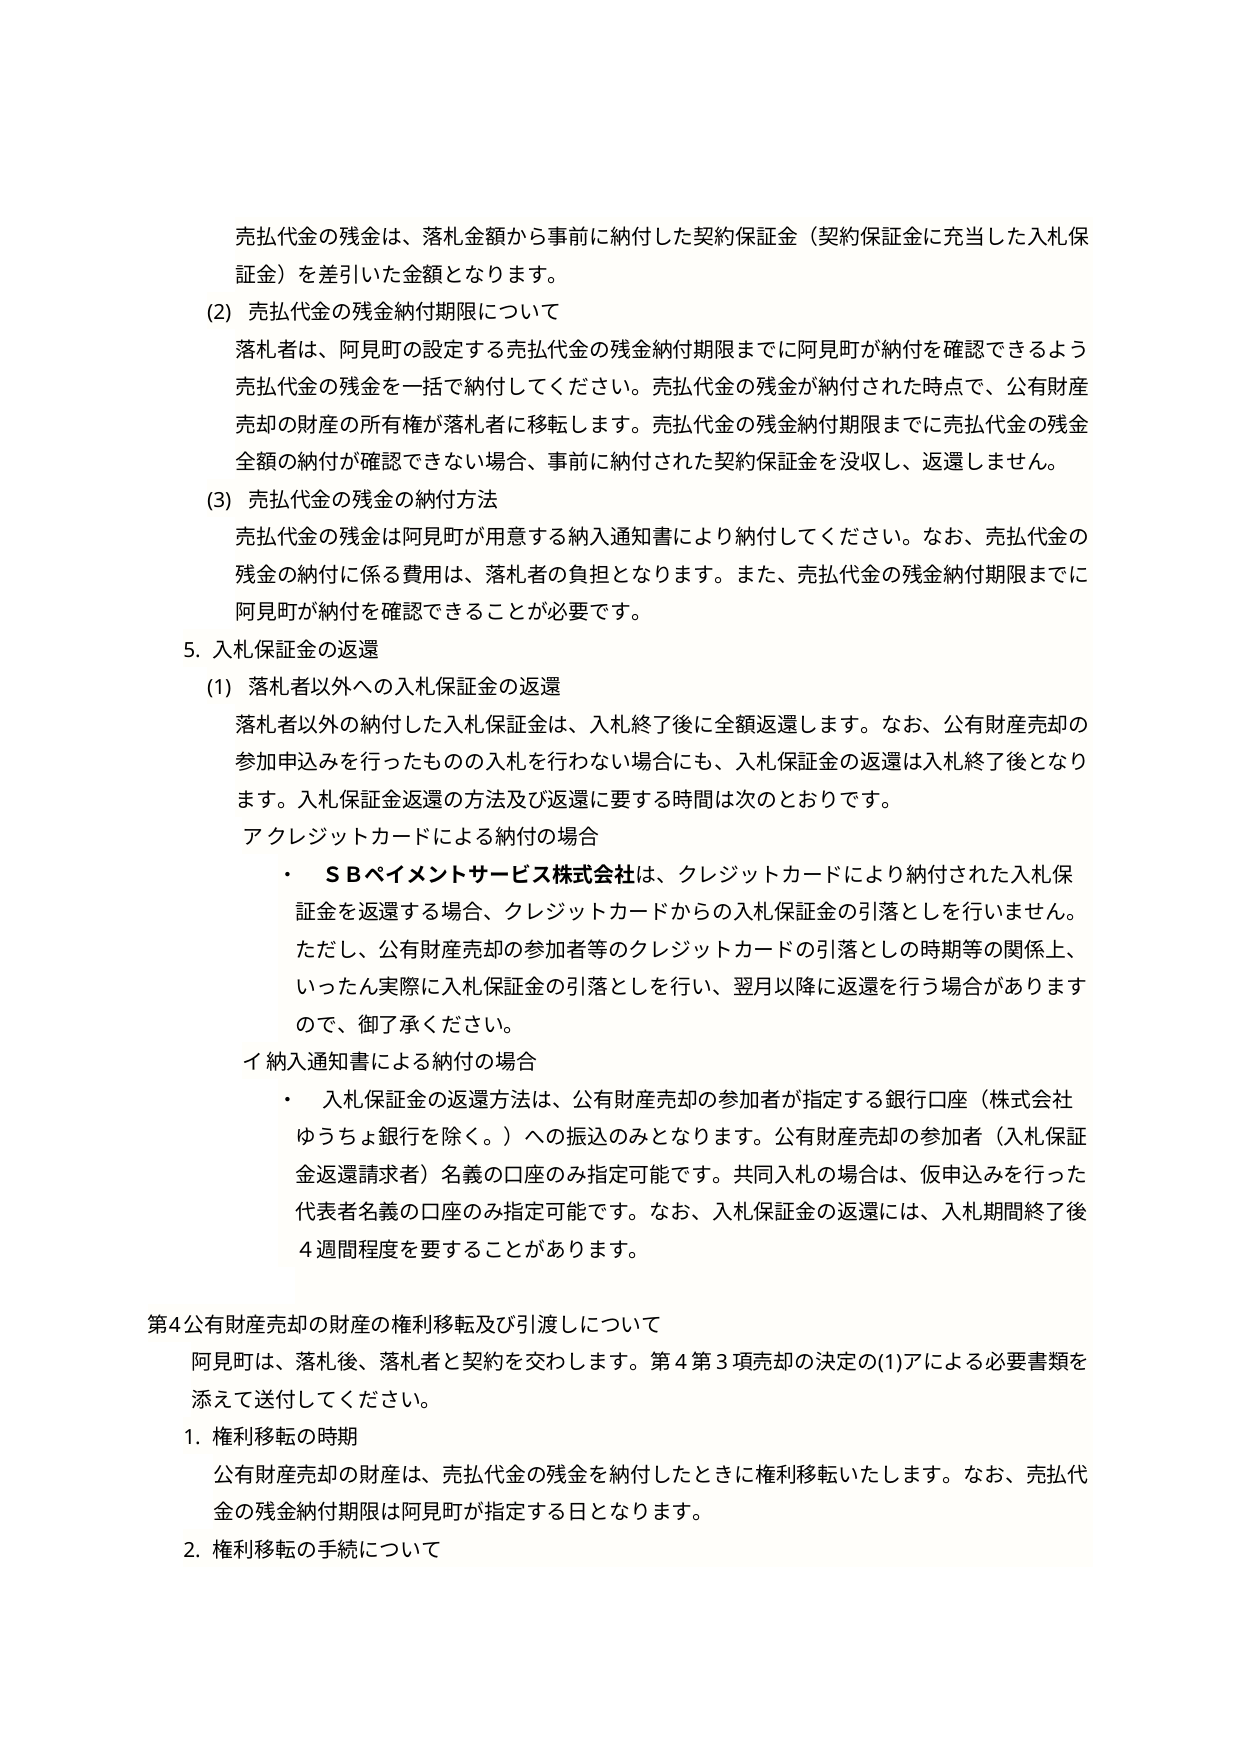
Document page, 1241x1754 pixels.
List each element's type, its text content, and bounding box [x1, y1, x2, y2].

text 売払代金の残金は、落札金額から事前に納付した契約保証金（契約保証金に充当した入札保証金）を差引いた金額となります。 [235, 217, 1093, 292]
text 落札者は、阿見町の設定する売払代金の残金納付期限までに阿見町が納付を確認できるよう売払代金の残金を一括で納付してください。売払代金の残金が納付された時点で、公有財産売却の財産の所有権が落札者に移転します。売払代金の残金納付期限までに売払代金の残金全額の納付が確認できない場合、事前に納付された契約保証金を没収し、返還しません。 [235, 329, 1093, 479]
list 入札保証金の返還 [183, 629, 1093, 667]
list 権利移転の時期 [183, 1417, 1093, 1454]
text 落札者以外の納付した入札保証金は、入札終了後に全額返還します。なお、公有財産売却の参加申込みを行ったものの入札を行わない場合にも、入札保証金の返還は入札終了後となります。入札保証金返還の方法及び返還に要する時間は次のとおりです。 [235, 704, 1093, 817]
text 公有財産売却の財産は、売払代金の残金を納付したときに権利移転いたします。なお、売払代金の残金納付期限は阿見町が指定する日となります。 [213, 1454, 1093, 1529]
list 公有財産売却の財産の権利移転及び引渡しについて [148, 1304, 1093, 1342]
list 入札保証金の返還方法は、公有財産売却の参加者が指定する銀行口座（株式会社ゆうちょ銀行を除く。）への振込のみとなります。公有財産売却の参加者（入札保証金返還請求者）名義の口座のみ指定可能です。共同入札の場合は、仮申込みを行った代表者名義の口座のみ指定可能です。なお、入札保証金の返還には、入札期間終了後４週間程度を要することがあります。 [278, 1079, 1093, 1267]
text 売払代金の残金は阿見町が用意する納入通知書により納付してください。なお、売払代金の残金の納付に係る費用は、落札者の負担となります。また、売払代金の残金納付期限までに阿見町が納付を確認できることが必要です。 [235, 517, 1093, 629]
list 権利移転の手続について [183, 1529, 1093, 1567]
list ＳＢペイメントサービス株式会社は、クレジットカードにより納付された入札保証金を返還する場合、クレジットカードからの入札保証金の引落としを行いません。ただし、公有財産売却の参加者等のクレジットカードの引落としの時期等の関係上、いったん実際に入札保証金の引落としを行い、翌月以降に返還を行う場合がありますので、御了承ください。 [278, 854, 1093, 1042]
list クレジットカードによる納付の場合 [242, 817, 1093, 854]
list 売払代金の残金の納付方法 [207, 479, 1093, 517]
list 納入通知書による納付の場合 [242, 1042, 1093, 1079]
list 売払代金の残金納付期限について [207, 292, 1093, 329]
list 落札者以外への入札保証金の返還 [207, 667, 1093, 704]
text 阿見町は、落札後、落札者と契約を交わします。第4第3項売却の決定の(1)アによる必要書類を添えて送付してください。 [191, 1342, 1093, 1417]
